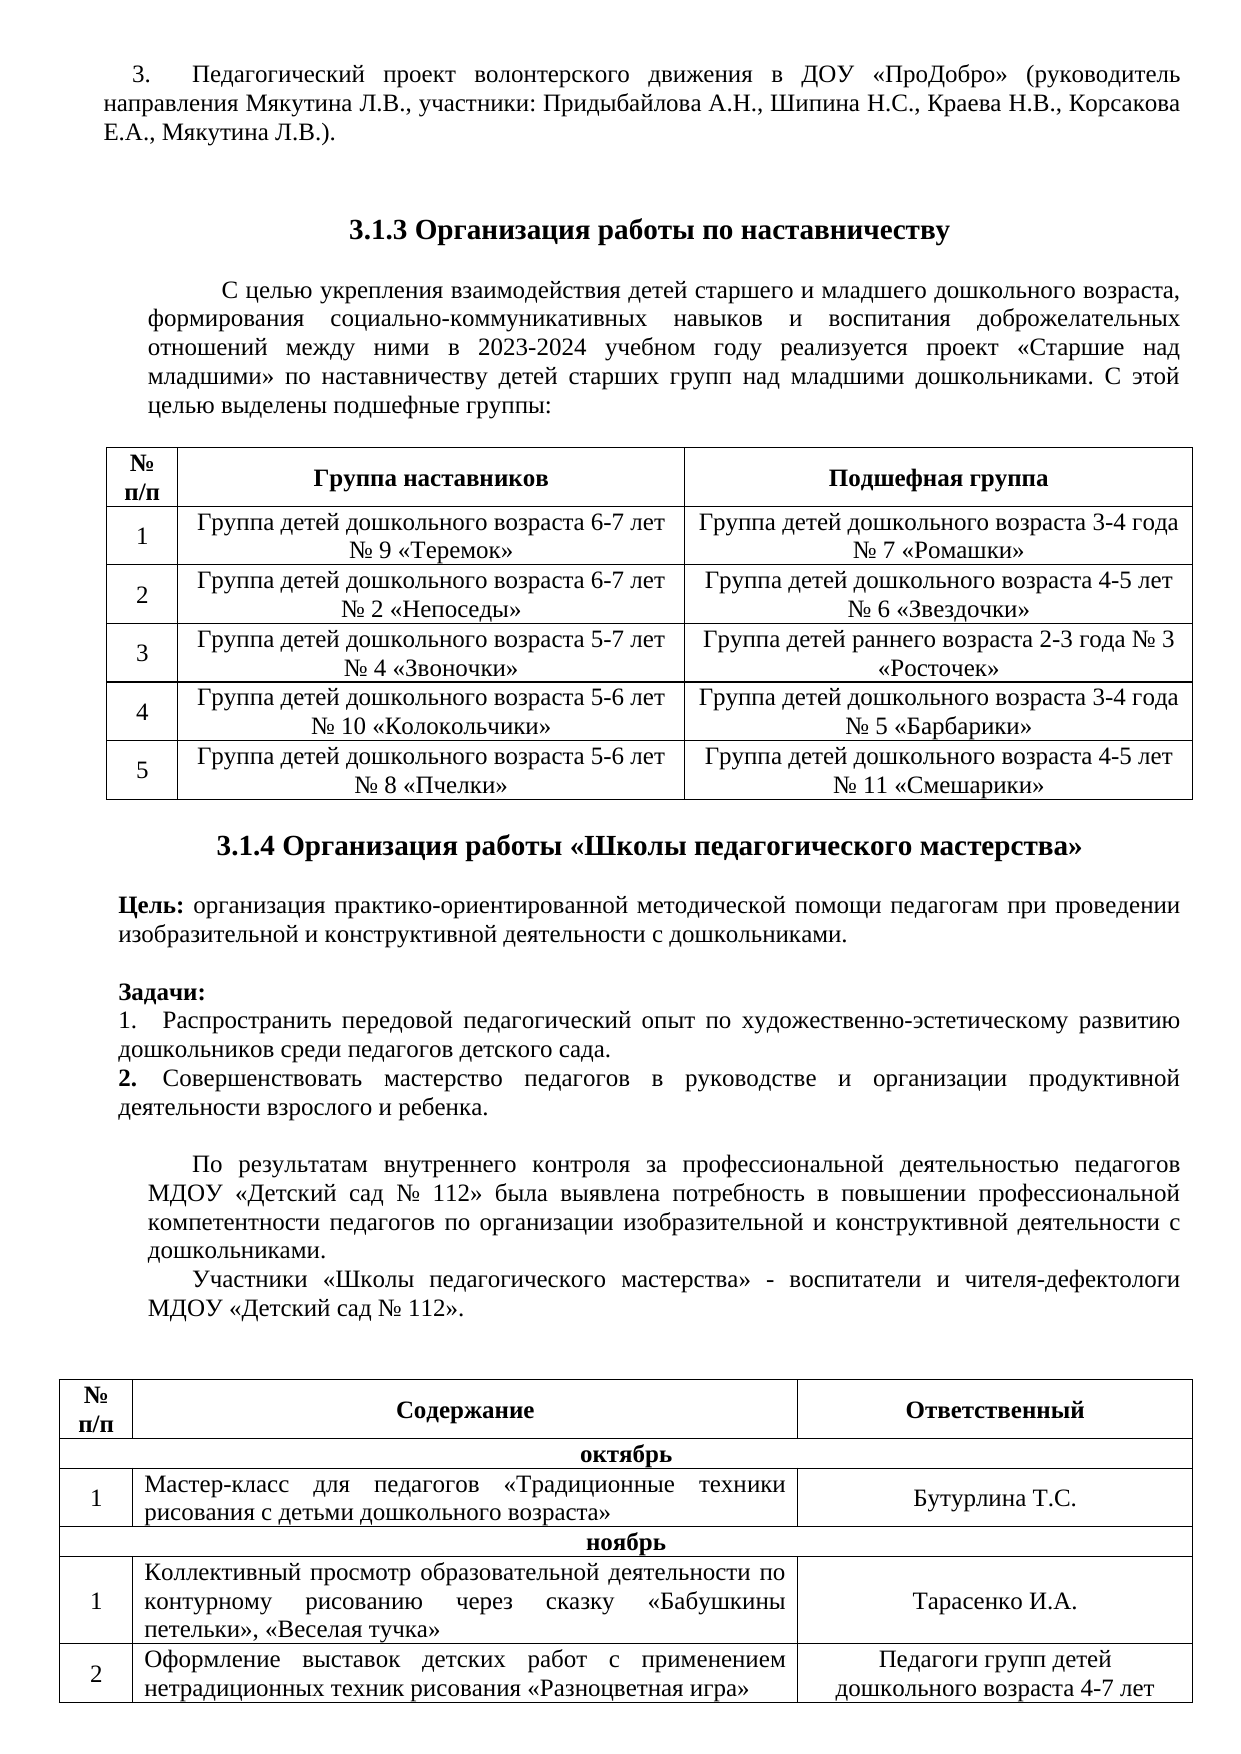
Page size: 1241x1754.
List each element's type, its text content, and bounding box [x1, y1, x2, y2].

table_cell 4 [107, 683, 177, 740]
table_cell Оформление выставок детских работ с применением нетрадиционных техник рисования «Разноцветная игра» [133, 1644, 797, 1702]
table_cell Группа детей раннего возраста 2-3 года № 3 «Росточек» [685, 624, 1192, 681]
table_header Ответственный [798, 1380, 1192, 1438]
table_cell Бутурлина Т.С. [798, 1469, 1192, 1526]
table_cell 1 [60, 1557, 132, 1643]
text Цель: организация практико-ориентированной методической помощи педагогам при проведении изобразительной и конструктивной деятельности с дошкольниками. [118, 891, 1181, 948]
table_header Подшефная группа [685, 448, 1192, 506]
list Педагогический проект волонтерского движения в ДОУ «ПроДобро» (руководитель направления Мякутина Л.В., участники: Придыбайлова А.Н., Шипина Н.С., Краева Н.В., Корсакова Е.А., Мякутина Л.В.). [103, 59, 1181, 145]
table_cell Группа детей дошкольного возраста 6-7 лет № 9 «Теремок» [178, 507, 684, 564]
table_cell 2 [107, 565, 177, 623]
table_cell Группа детей дошкольного возраста 5-6 лет № 8 «Пчелки» [178, 741, 684, 798]
table_cell Группа детей дошкольного возраста 5-7 лет № 4 «Звоночки» [178, 624, 684, 681]
table_cell Группа детей дошкольного возраста 6-7 лет № 2 «Непоседы» [178, 565, 684, 623]
text С целью укрепления взаимодействия детей старшего и младшего дошкольного возраста, формирования социально-коммуникативных навыков и воспитания доброжелательных отношений между ними в 2023-2024 учебном году реализуется проект «Старшие над младшими» по наставничеству детей старших групп над младшими дошкольниками. С этой целью выделены подшефные группы: [148, 275, 1181, 418]
table_cell Группа детей дошкольного возраста 3-4 года № 7 «Ромашки» [685, 507, 1192, 564]
table_cell Группа детей дошкольного возраста 5-6 лет № 10 «Колокольчики» [178, 683, 684, 740]
table_header № п/п [107, 448, 177, 506]
table_cell ноябрь [60, 1527, 1192, 1556]
table_cell 2 [60, 1644, 132, 1702]
text 3.1.3 Организация работы по наставничеству [118, 212, 1181, 246]
table_cell Тарасенко И.А. [798, 1557, 1192, 1643]
text По результатам внутреннего контроля за профессиональной деятельностью педагогов МДОУ «Детский сад № 112» была выявлена потребность в повышении профессиональной компетентности педагогов по организации изобразительной и конструктивной деятельности с дошкольниками. [148, 1149, 1181, 1264]
table_cell 1 [60, 1469, 132, 1526]
table_cell Группа детей дошкольного возраста 3-4 года № 5 «Барбарики» [685, 683, 1192, 740]
text 3.1.4 Организация работы «Школы педагогического мастерства» [118, 828, 1181, 862]
text Участники «Школы педагогического мастерства» - воспитатели и чителя-дефектологи МДОУ «Детский сад № 112». [148, 1264, 1181, 1322]
table_header Группа наставников [178, 448, 684, 506]
text 2. Совершенствовать мастерство педагогов в руководстве и организации продуктивной деятельности взрослого и ребенка. [118, 1063, 1181, 1121]
table_cell 5 [107, 741, 177, 798]
text Задачи: [118, 977, 1181, 1006]
table_header Содержание [133, 1380, 797, 1438]
table_cell 3 [107, 624, 177, 681]
table_cell октябрь [60, 1439, 1192, 1468]
table_header № п/п [60, 1380, 132, 1438]
table_cell Группа детей дошкольного возраста 4-5 лет № 6 «Звездочки» [685, 565, 1192, 623]
table_cell 1 [107, 507, 177, 564]
table_cell Группа детей дошкольного возраста 4-5 лет № 11 «Смешарики» [685, 741, 1192, 798]
table_cell Педагоги групп детей дошкольного возраста 4-7 лет [798, 1644, 1192, 1702]
table_cell Коллективный просмотр образовательной деятельности по контурному рисованию через сказку «Бабушкины петельки», «Веселая тучка» [133, 1557, 797, 1643]
table_cell Мастер-класс для педагогов «Традиционные техники рисования с детьми дошкольного возраста» [133, 1469, 797, 1526]
text 1. Распространить передовой педагогический опыт по художественно-эстетическому развитию дошкольников среди педагогов детского сада. [118, 1006, 1181, 1063]
